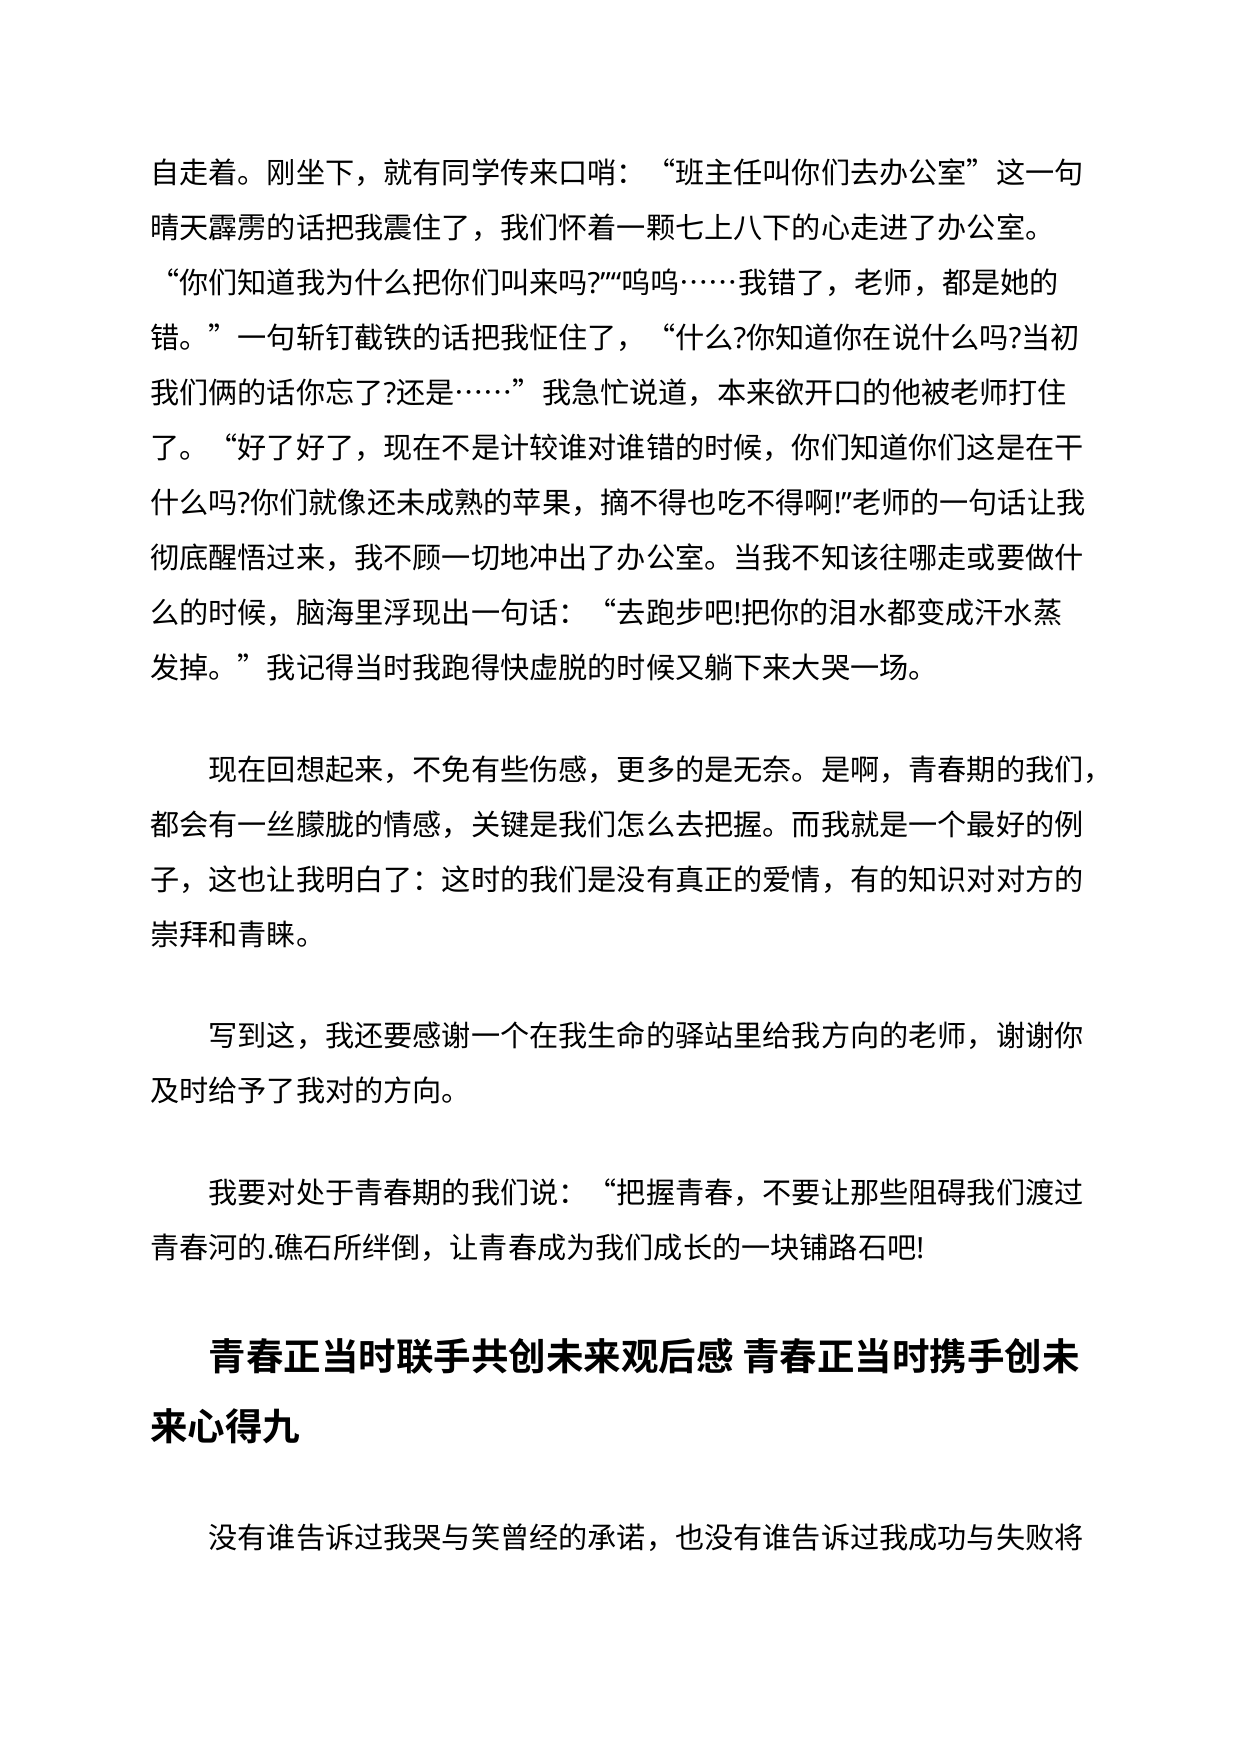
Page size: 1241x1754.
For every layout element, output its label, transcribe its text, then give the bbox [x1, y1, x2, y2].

text 我要对处于青春期的我们说：“把握青春，不要让那些阻碍我们渡过青春河的.礁石所绊倒，让青春成为我们成长的一块铺路石吧! [150, 1169, 1090, 1267]
text 现在回想起来，不免有些伤感，更多的是无奈。是啊，青春期的我们，都会有一丝朦胧的情感，关键是我们怎么去把握。而我就是一个最好的例子，这也让我明白了：这时的我们是没有真正的爱情，有的知识对对方的崇拜和青睐。 [150, 746, 1090, 953]
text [150, 1514, 1090, 1557]
text 写到这，我还要感谢一个在我生命的驿站里给我方向的老师，谢谢你及时给予了我对的方向。 [150, 1013, 1090, 1110]
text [150, 150, 1090, 687]
text 青春正当时联手共创未来观后感 青春正当时携手创未来心得九 [150, 1326, 1090, 1451]
